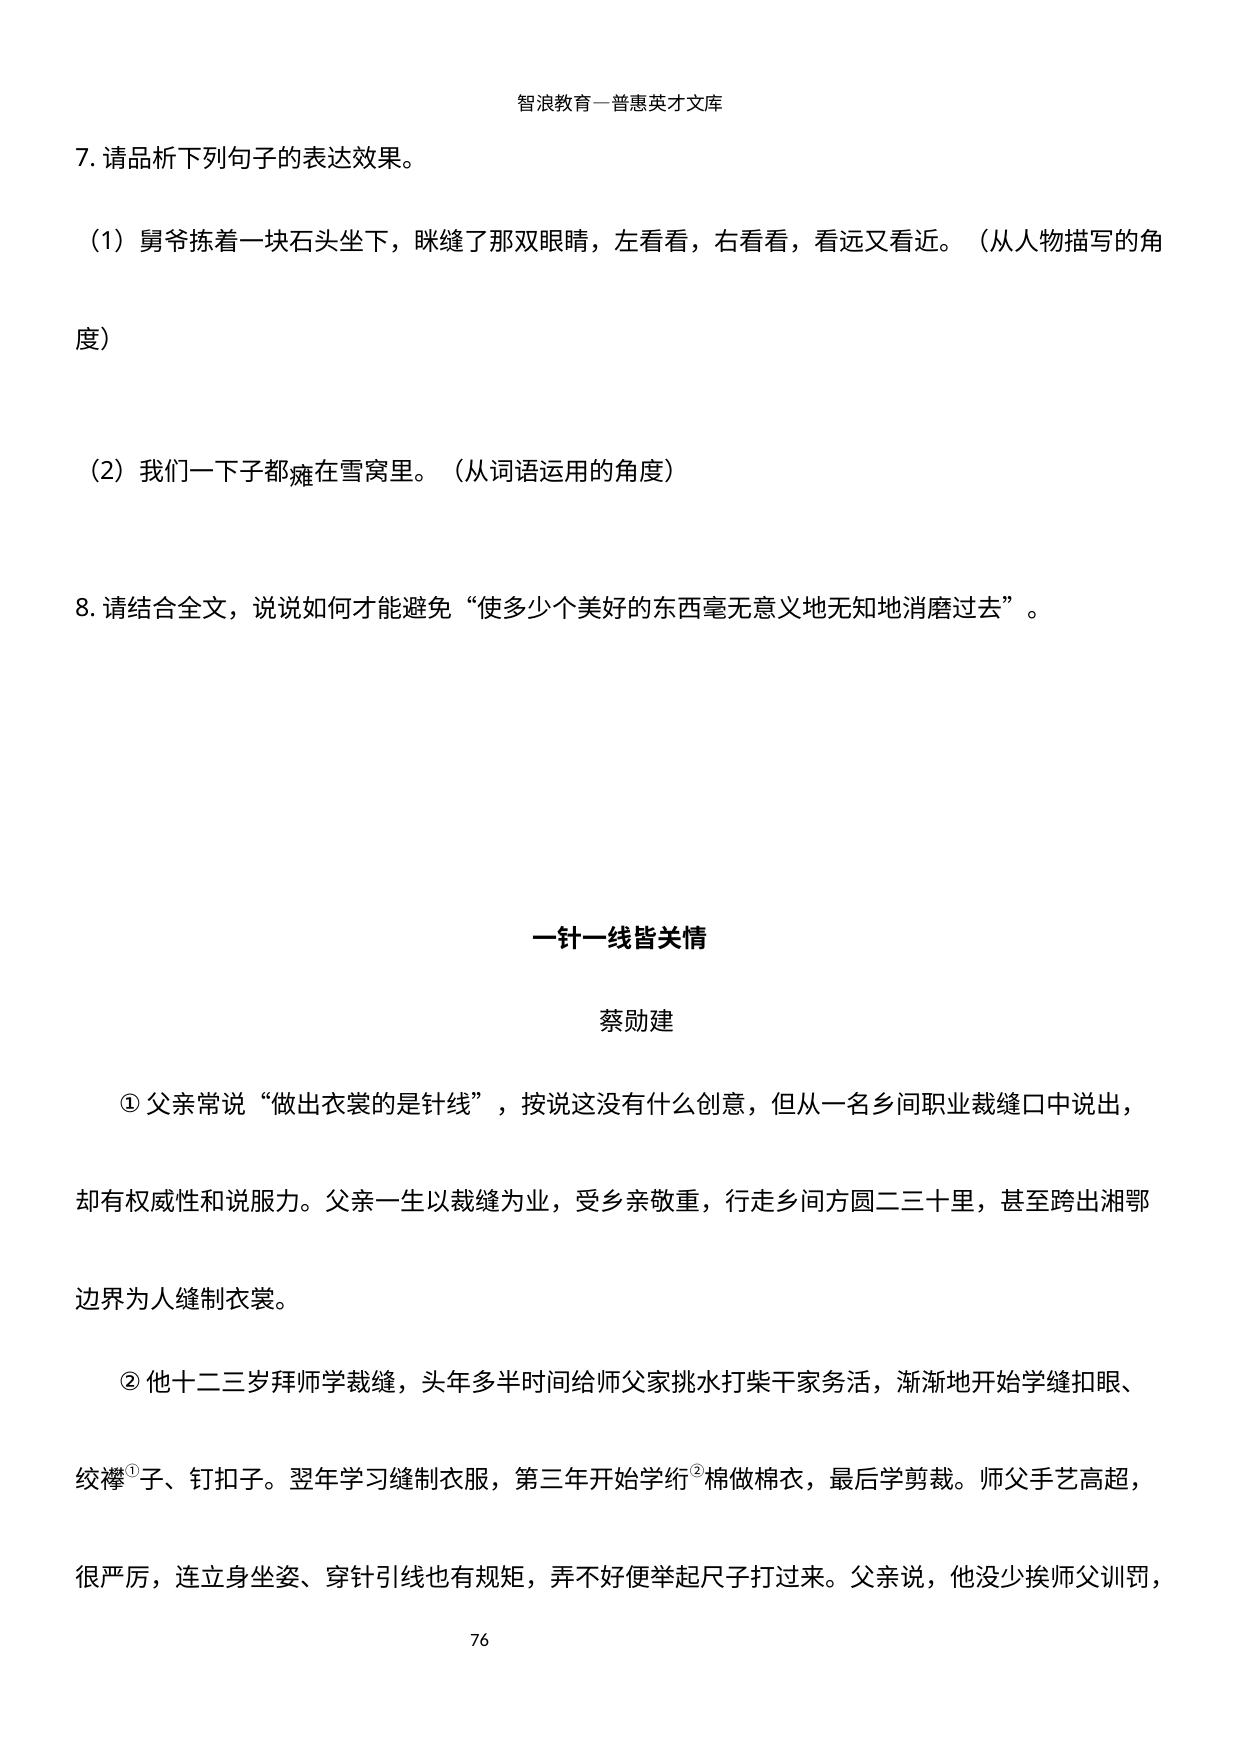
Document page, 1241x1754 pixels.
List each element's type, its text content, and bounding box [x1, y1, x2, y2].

text 一针一线皆关情 [75, 904, 1165, 969]
text ①父亲常说“做出衣裳的是针线”，按说这没有什么创意，但从一名乡间职业裁缝口中说出，却有权威性和说服力。父亲一生以裁缝为业，受乡亲敬重，行走乡间方圆二三十里，甚至跨出湘鄂边界为人缝制衣裳。 [75, 1070, 1165, 1330]
text 蔡勋建 [75, 987, 1165, 1052]
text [75, 1348, 1165, 1608]
text （2）我们一下子都瘫在雪窝里。（从词语运用的角度） [75, 437, 1165, 502]
text 8. 请结合全文，说说如何才能避免“使多少个美好的东西毫无意义地无知地消磨过去”。 [75, 574, 1165, 639]
text 7. 请品析下列句子的表达效果。 [75, 124, 1165, 189]
text （1）舅爷拣着一块石头坐下，眯缝了那双眼睛，左看看，右看看，看远又看近。（从人物描写的角度） [75, 207, 1165, 370]
